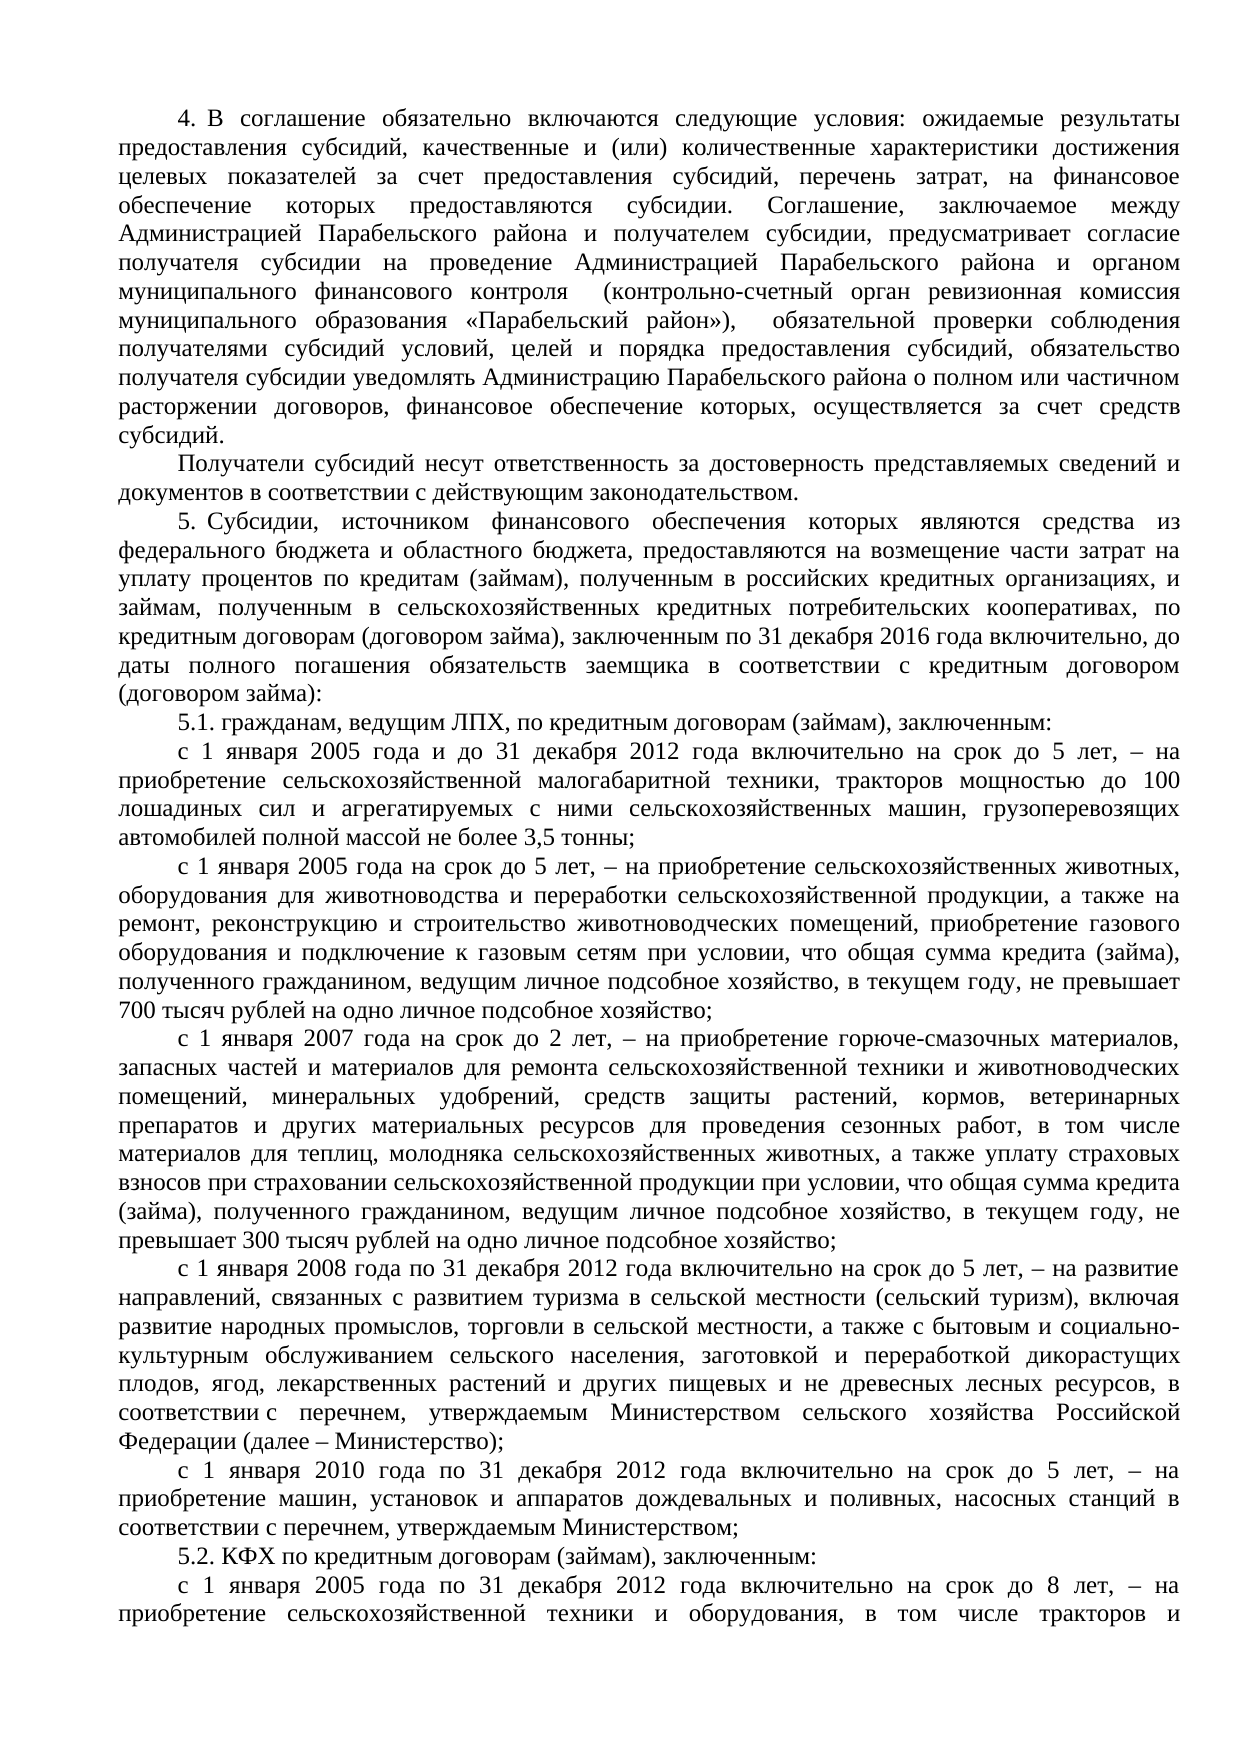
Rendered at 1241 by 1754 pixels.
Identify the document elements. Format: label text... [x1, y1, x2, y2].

text Получатели субсидий несут ответственность за достоверность представляемых сведений и документов в соответствии с действующим законодательством. [118, 448, 1181, 506]
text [118, 1570, 1181, 1627]
text 5.1. гражданам, ведущим ЛПХ, по кредитным договорам (займам), заключенным: [118, 707, 1181, 736]
list В соглашение обязательно включаются следующие условия: ожидаемые результаты предоставления субсидий, качественные и (или) количественные характеристики достижения целевых показателей за счет предоставления субсидий, перечень затрат, на финансовое обеспечение которых предоставляются субсидии. Соглашение, заключаемое между Администрацией Парабельского района и получателем субсидии, предусматривает согласие получателя субсидии на проведение Администрацией Парабельского района и органом муниципального финансового контроля (контрольно-счетный орган ревизионная комиссия муниципального образования «Парабельский район»), обязательной проверки соблюдения получателями субсидий условий, целей и порядка предоставления субсидий, обязательство получателя субсидии уведомлять Администрацию Парабельского района о полном или частичном расторжении договоров, финансовое обеспечение которых, осуществляется за счет средств субсидий. [118, 103, 1181, 448]
list Субсидии, источником финансового обеспечения которых являются средства из федерального бюджета и областного бюджета, предоставляются на возмещение части затрат на уплату процентов по кредитам (займам), полученным в российских кредитных организациях, и займам, полученным в сельскохозяйственных кредитных потребительских кооперативах, по кредитным договорам (договором займа), заключенным по 31 декабря 2016 года включительно, до даты полного погашения обязательств заемщика в соответствии с кредитным договором (договором займа): [118, 506, 1181, 707]
text с 1 января 2008 года по 31 декабря 2012 года включительно на срок до 5 лет, – на развитие направлений, связанных с развитием туризма в сельской местности (сельский туризм), включая развитие народных промыслов, торговли в сельской местности, а также с бытовым и социально-культурным обслуживанием сельского населения, заготовкой и переработкой дикорастущих плодов, ягод, лекарственных растений и других пищевых и не древесных лесных ресурсов, в соответствии с перечнем, утверждаемым Министерством сельского хозяйства Российской Федерации (далее – Министерство); [118, 1253, 1181, 1455]
text 5.2. КФХ по кредитным договорам (займам), заключенным: [118, 1541, 1181, 1570]
text с 1 января 2010 года по 31 декабря 2012 года включительно на срок до 5 лет, – на приобретение машин, установок и аппаратов дождевальных и поливных, насосных станций в соответствии с перечнем, утверждаемым Министерством; [118, 1455, 1181, 1541]
text с 1 января 2005 года на срок до 5 лет, – на приобретение сельскохозяйственных животных, оборудования для животноводства и переработки сельскохозяйственной продукции, а также на ремонт, реконструкцию и строительство животноводческих помещений, приобретение газового оборудования и подключение к газовым сетям при условии, что общая сумма кредита (займа), полученного гражданином, ведущим личное подсобное хозяйство, в текущем году, не превышает 700 тысяч рублей на одно личное подсобное хозяйство; [118, 851, 1181, 1023]
text с 1 января 2005 года и до 31 декабря 2012 года включительно на срок до 5 лет, – на приобретение сельскохозяйственной малогабаритной техники, тракторов мощностью до 100 лошадиных сил и агрегатируемых с ними сельскохозяйственных машин, грузоперевозящих автомобилей полной массой не более 3,5 тонны; [118, 736, 1181, 851]
text с 1 января 2007 года на срок до 2 лет, – на приобретение горюче-смазочных материалов, запасных частей и материалов для ремонта сельскохозяйственной техники и животноводческих помещений, минеральных удобрений, средств защиты растений, кормов, ветеринарных препаратов и других материальных ресурсов для проведения сезонных работ, в том числе материалов для теплиц, молодняка сельскохозяйственных животных, а также уплату страховых взносов при страховании сельскохозяйственной продукции при условии, что общая сумма кредита (займа), полученного гражданином, ведущим личное подсобное хозяйство, в текущем году, не превышает 300 тысяч рублей на одно личное подсобное хозяйство; [118, 1023, 1181, 1253]
